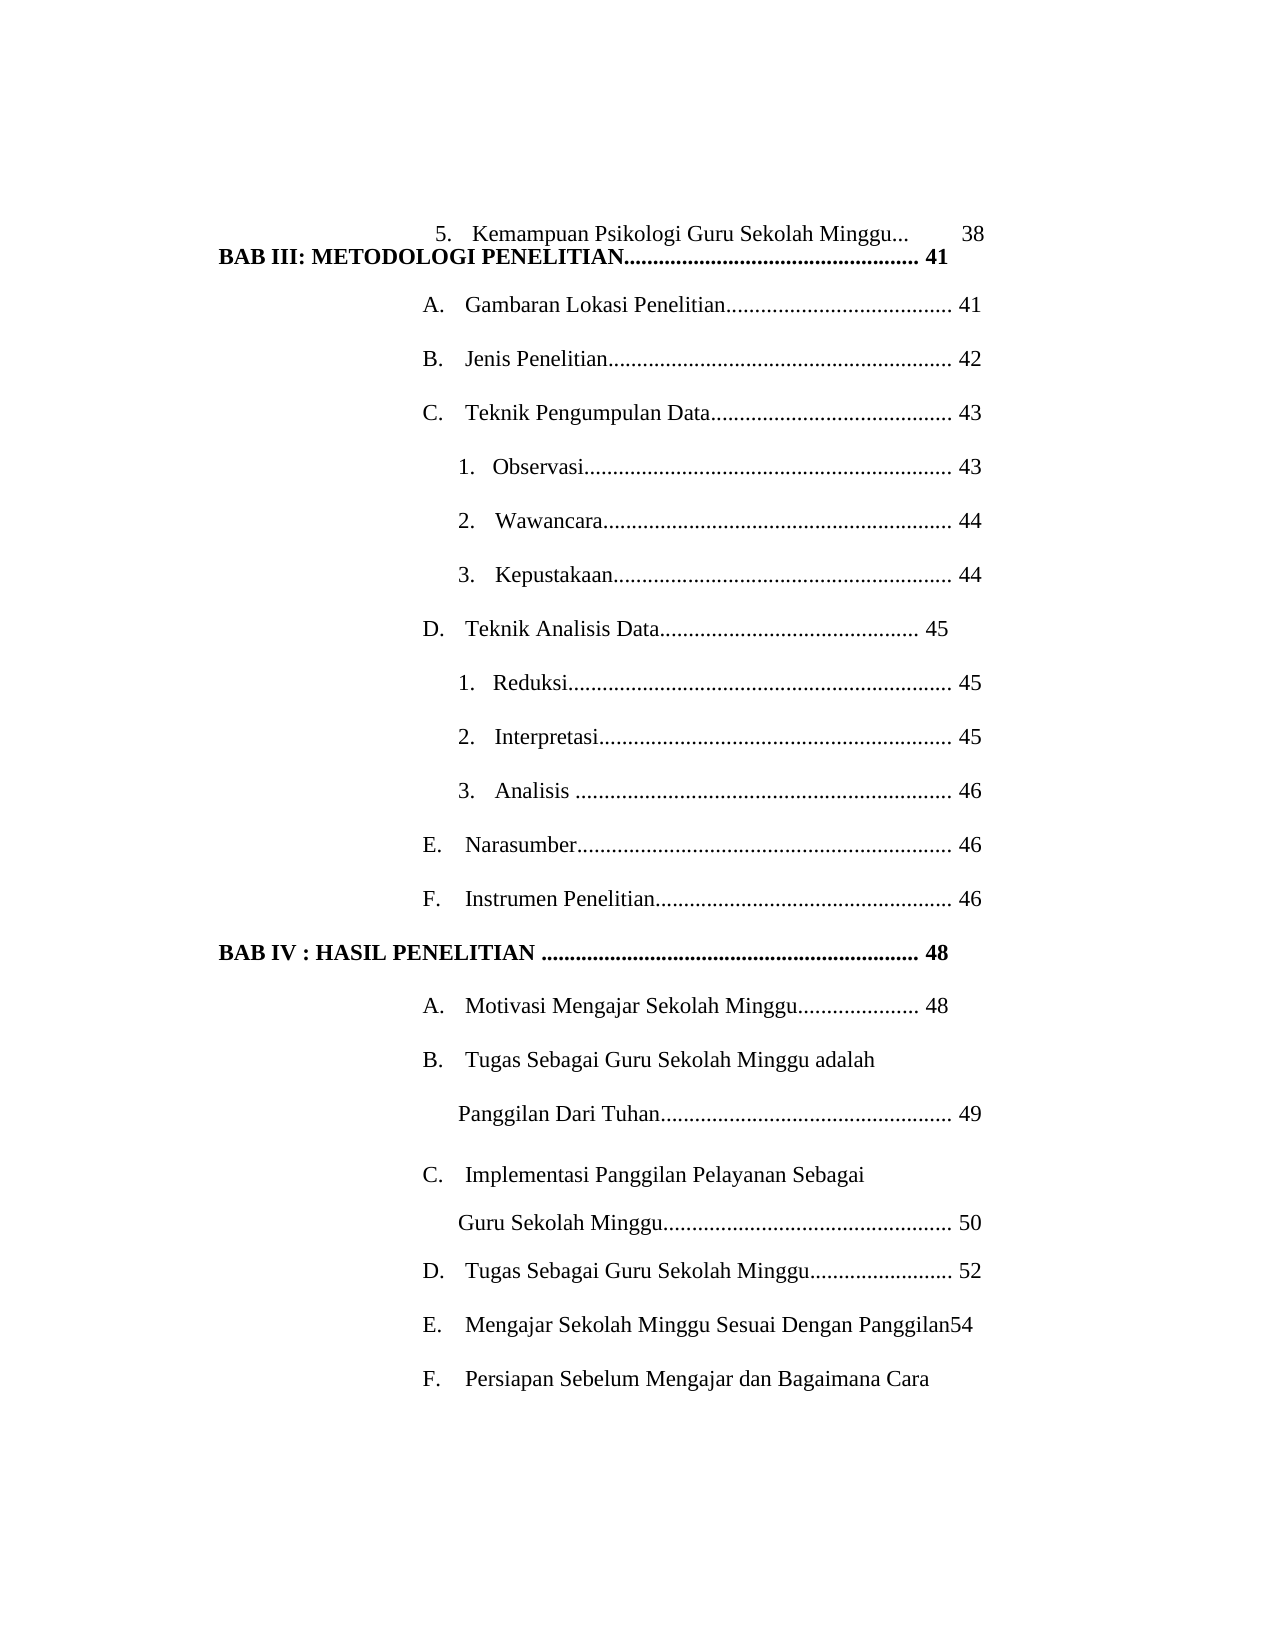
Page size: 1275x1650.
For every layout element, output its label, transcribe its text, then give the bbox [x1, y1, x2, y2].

list Mengajar Sekolah Minggu Sesuai Dengan Panggilan54 [422, 1289, 988, 1343]
list Jenis Penelitian 42 [422, 323, 988, 377]
list Narasumber 46 [422, 809, 988, 863]
list Wawancara 44 [458, 485, 988, 539]
list Teknik Analisis Data 45 [422, 593, 988, 647]
list Analisis 46 [458, 755, 988, 809]
text Panggilan Dari Tuhan 49 [458, 1079, 988, 1133]
list Observasi 43 [458, 431, 988, 485]
list Reduksi 45 [458, 647, 988, 701]
list Teknik Pengumpulan Data 43 [422, 377, 988, 431]
list Gambaran Lokasi Penelitian 41 [422, 269, 988, 323]
list Implementasi Panggilan Pelayanan Sebagai [422, 1164, 988, 1187]
list Persiapan Sebelum Mengajar dan Bagaimana Cara [422, 1343, 988, 1397]
list Tugas Sebagai Guru Sekolah Minggu 52 [422, 1235, 988, 1289]
text BAB III: METODOLOGI PENELITIAN 41 [218, 246, 988, 269]
list Tugas Sebagai Guru Sekolah Minggu adalah [422, 1025, 988, 1079]
text BAB IV : HASIL PENELITIAN 48 [218, 917, 988, 971]
text Guru Sekolah Minggu 50 [458, 1212, 988, 1235]
list Instrumen Penelitian 46 [422, 863, 988, 917]
list Motivasi Mengajar Sekolah Minggu 48 [422, 971, 988, 1025]
list Interpretasi 45 [458, 701, 988, 755]
list Kemampuan Psikologi Guru Sekolah Minggu... 38 [435, 223, 988, 246]
list Kepustakaan 44 [458, 539, 988, 593]
